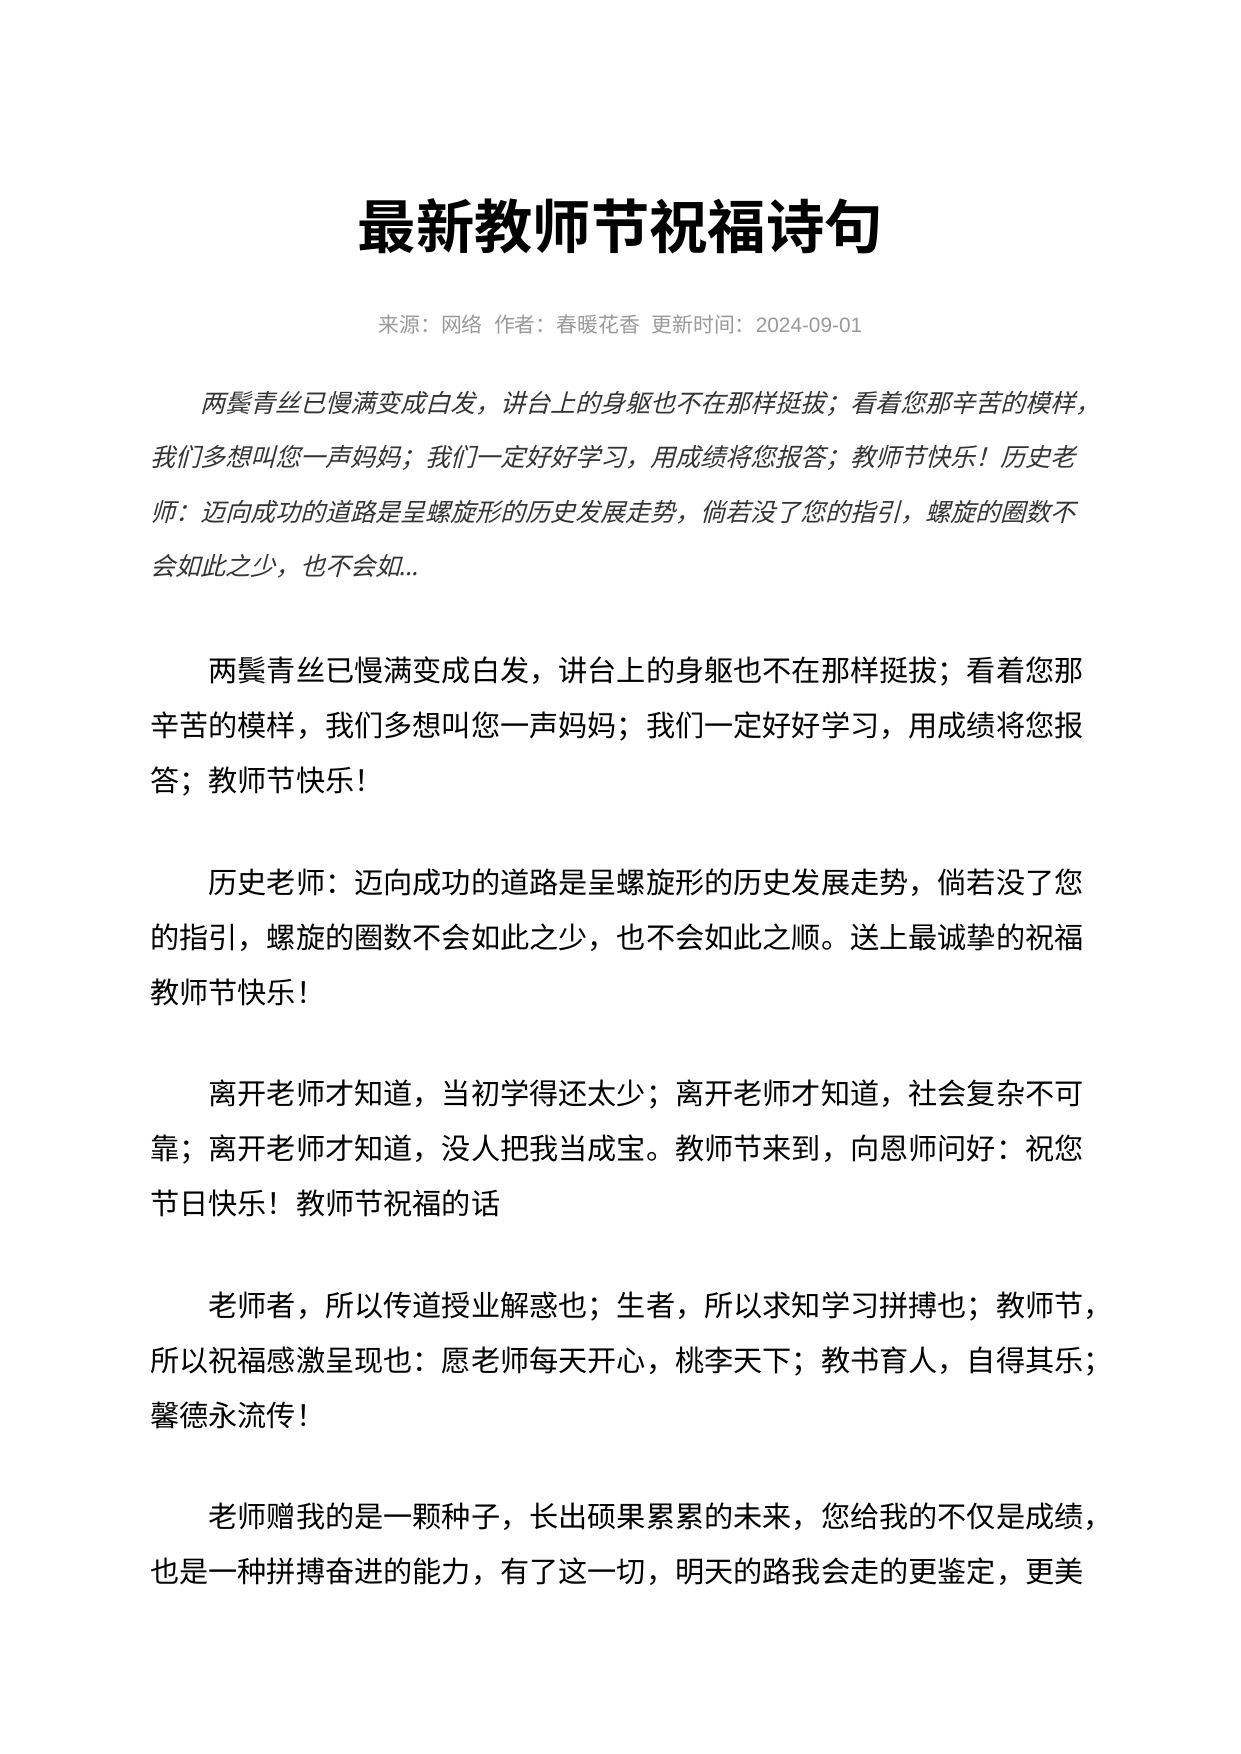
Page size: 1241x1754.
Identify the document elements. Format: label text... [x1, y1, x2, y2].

text 两鬓青丝已慢满变成白发，讲台上的身躯也不在那样挺拔；看着您那辛苦的模样，我们多想叫您一声妈妈；我们一定好好学习，用成绩将您报答；教师节快乐！ [150, 648, 1090, 800]
text 离开老师才知道，当初学得还太少；离开老师才知道，社会复杂不可靠；离开老师才知道，没人把我当成宝。教师节来到，向恩师问好：祝您节日快乐！教师节祝福的话 [150, 1071, 1090, 1223]
subtitle 最新教师节祝福诗句 [150, 181, 1090, 266]
text 历史老师：迈向成功的道路是呈螺旋形的历史发展走势，倘若没了您的指引，螺旋的圈数不会如此之少，也不会如此之顺。送上最诚挚的祝福教师节快乐！ [150, 859, 1090, 1011]
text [150, 1494, 1090, 1591]
text 两鬓青丝已慢满变成白发，讲台上的身躯也不在那样挺拔；看着您那辛苦的模样，我们多想叫您一声妈妈；我们一定好好学习，用成绩将您报答；教师节快乐！历史老师：迈向成功的道路是呈螺旋形的历史发展走势，倘若没了您的指引，螺旋的圈数不会如此之少，也不会如... [150, 383, 1090, 583]
text 老师者，所以传道授业解惑也；生者，所以求知学习拼搏也；教师节，所以祝福感激呈现也：愿老师每天开心，桃李天下；教书育人，自得其乐；馨德永流传！ [150, 1282, 1090, 1434]
text 来源：网络 作者：春暖花香 更新时间：2024-09-01 [150, 313, 1090, 337]
